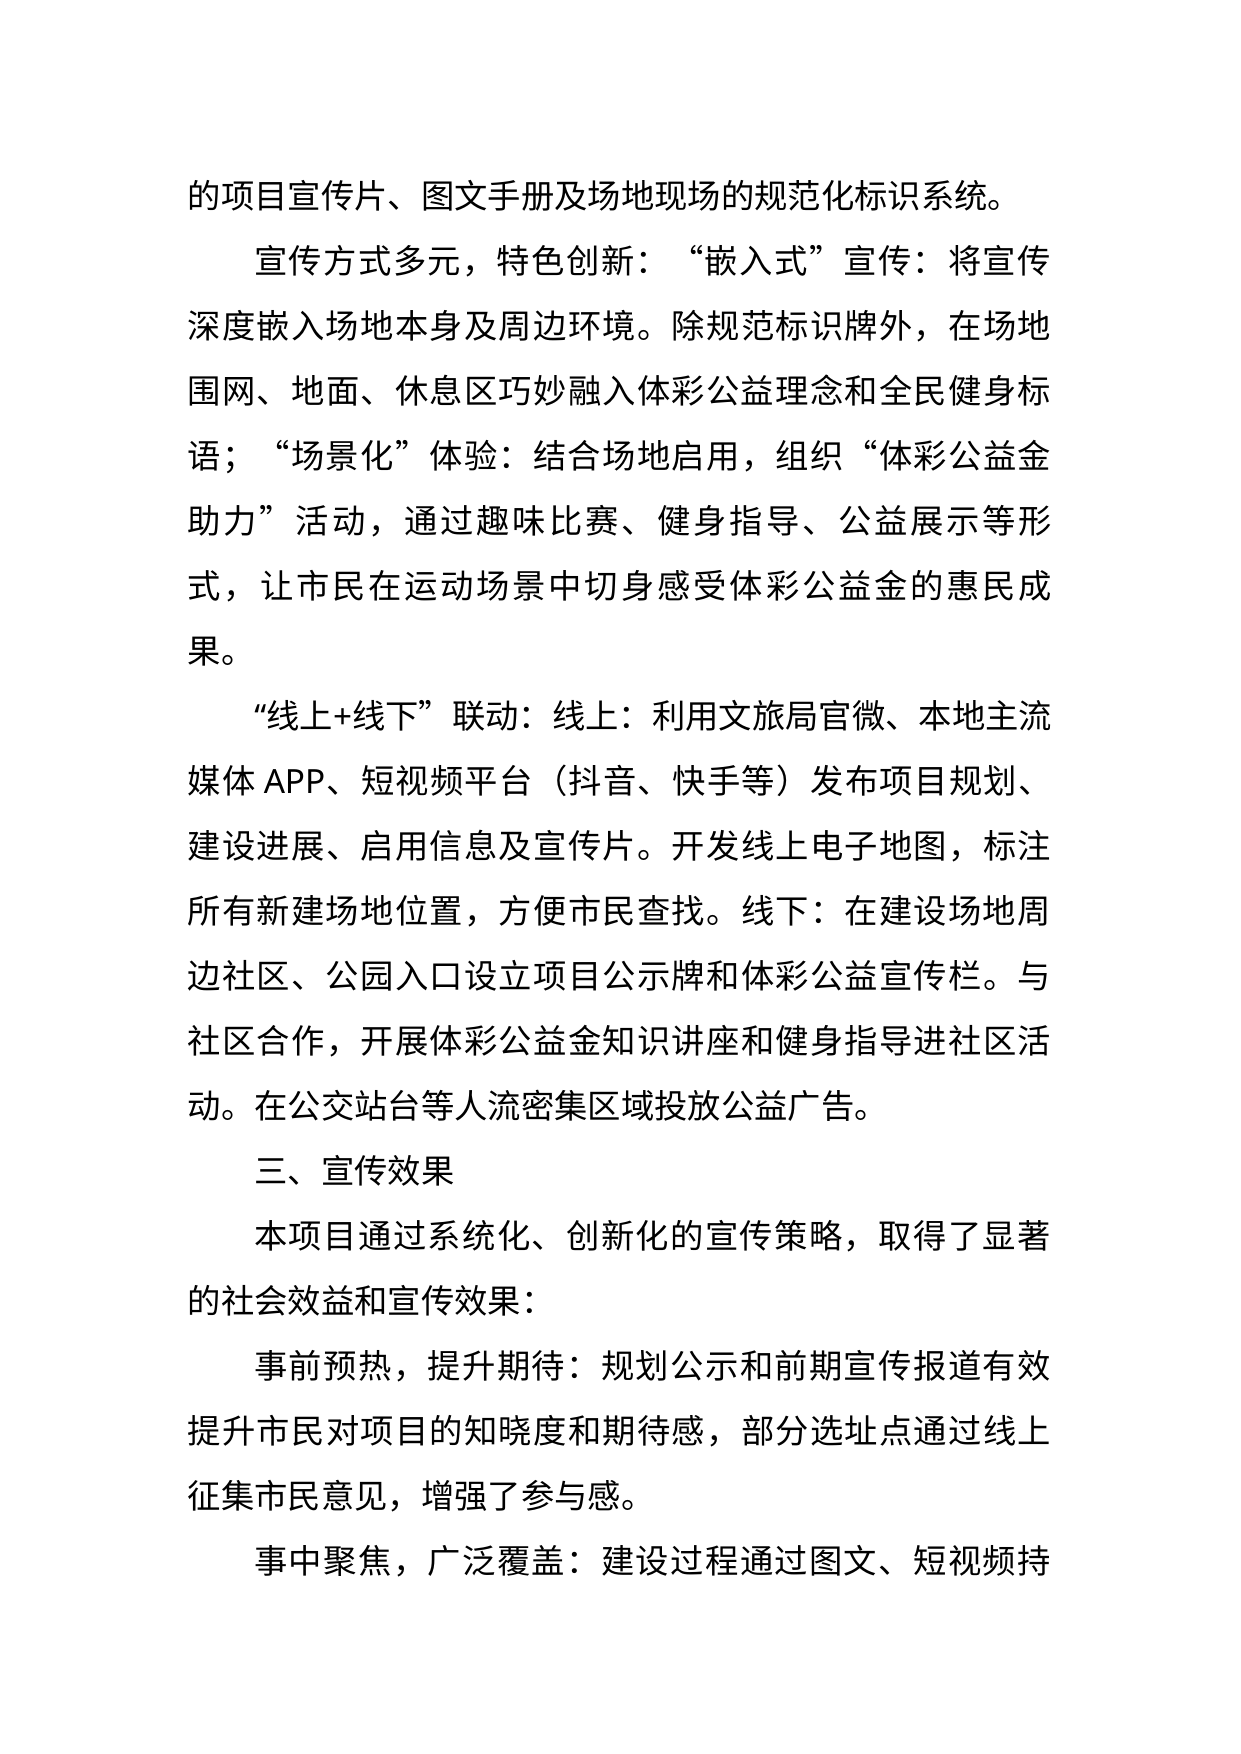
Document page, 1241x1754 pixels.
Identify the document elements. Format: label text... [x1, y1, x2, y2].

list “线上+线下”联动：线上：利用文旅局官微、本地主流媒体APP、短视频平台（抖音、快手等）发布项目规划、建设进展、启用信息及宣传片。开发线上电子地图，标注所有新建场地位置，方便市民查找。线下：在建设场地周边社区、公园入口设立项目公示牌和体彩公益宣传栏。与社区合作，开展体彩公益金知识讲座和健身指导进社区活动。在公交站台等人流密集区域投放公益广告。 [187, 682, 1053, 1137]
list 本项目通过系统化、创新化的宣传策略，取得了显著的社会效益和宣传效果： [187, 1202, 1053, 1332]
list 事前预热，提升期待：规划公示和前期宣传报道有效提升市民对项目的知晓度和期待感，部分选址点通过线上征集市民意见，增强了参与感。 [187, 1332, 1053, 1527]
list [187, 1527, 1053, 1592]
list 宣传方式多元，特色创新：“嵌入式”宣传：将宣传深度嵌入场地本身及周边环境。除规范标识牌外，在场地围网、地面、休息区巧妙融入体彩公益理念和全民健身标语；“场景化”体验：结合场地启用，组织“体彩公益金助力”活动，通过趣味比赛、健身指导、公益展示等形式，让市民在运动场景中切身感受体彩公益金的惠民成果。 [187, 227, 1053, 682]
list 三、宣传效果 [187, 1137, 1053, 1202]
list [187, 162, 1053, 227]
